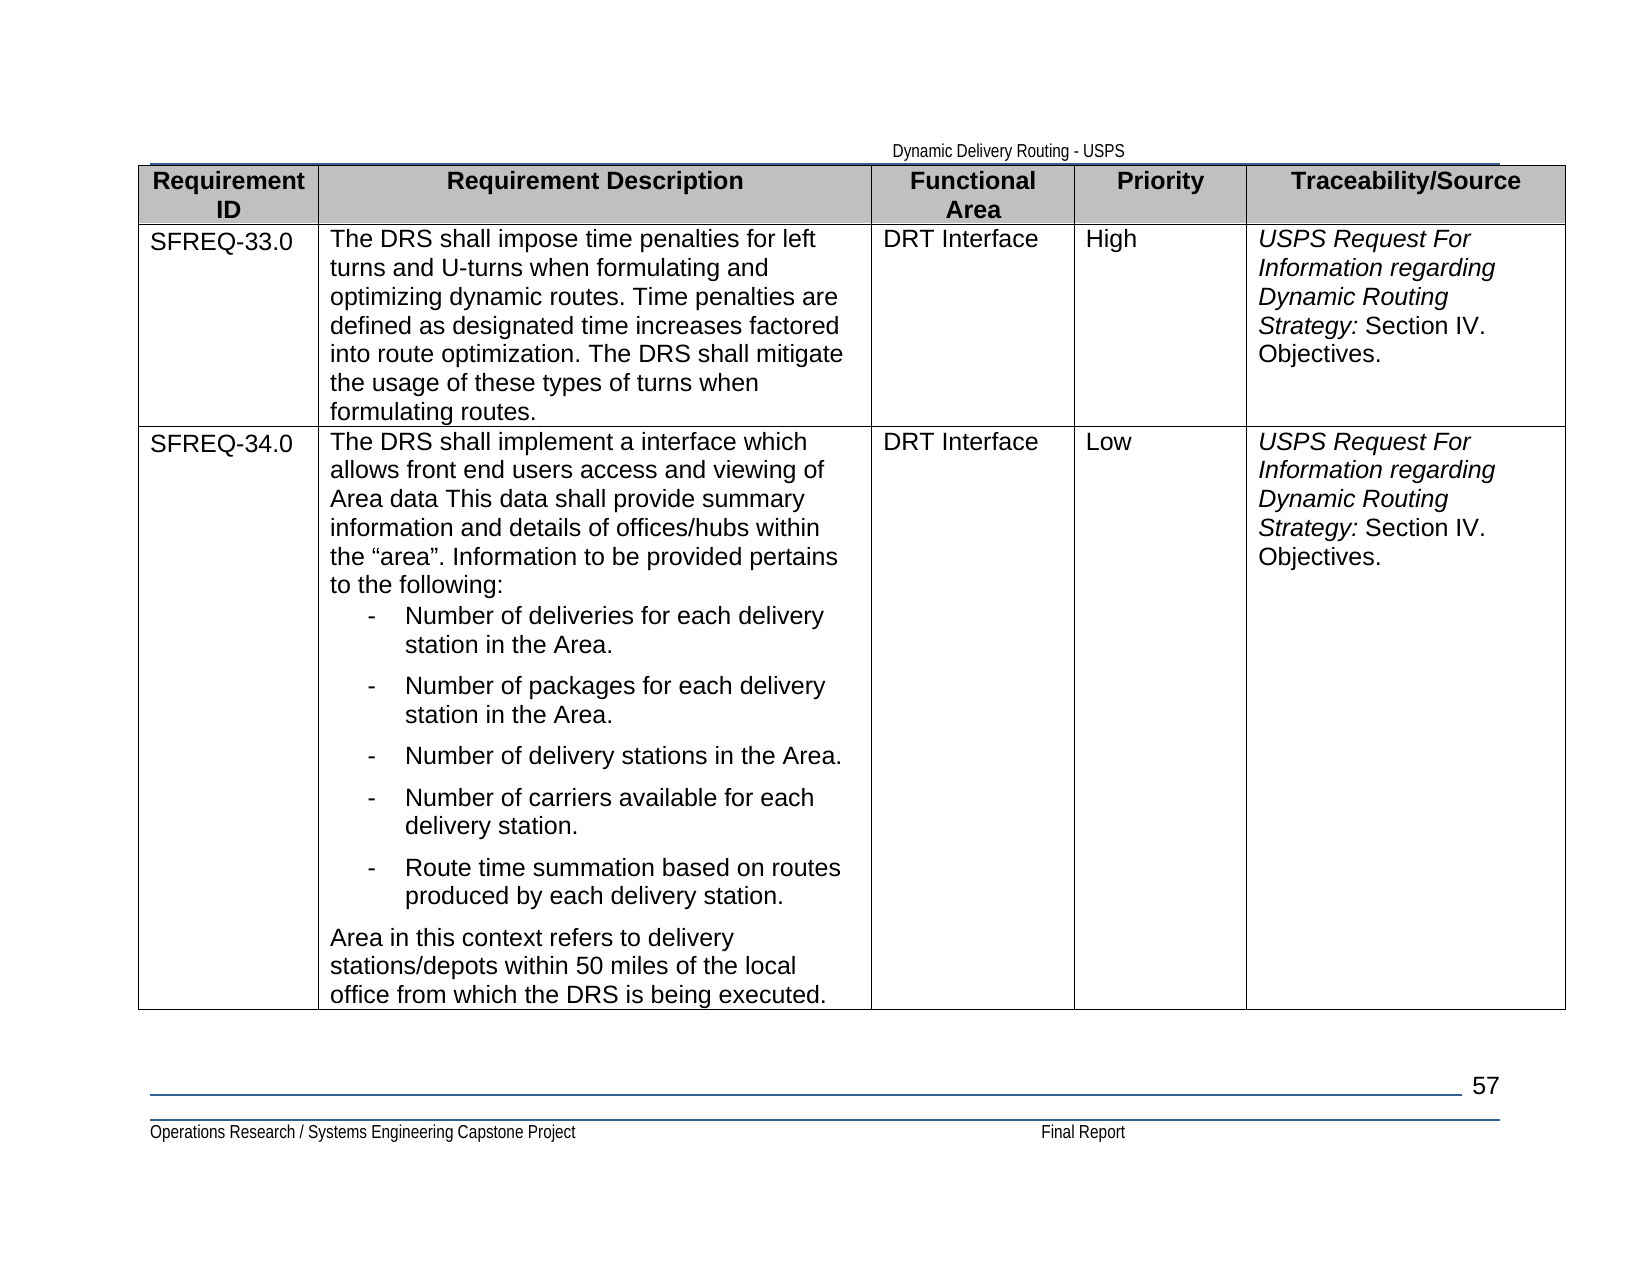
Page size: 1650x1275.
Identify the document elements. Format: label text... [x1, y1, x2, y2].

table_header Requirement Description [319, 166, 871, 223]
table_cell DRT Interface [872, 225, 1074, 426]
table_header Traceability/Source [1247, 166, 1565, 223]
table_cell [139, 427, 318, 1009]
table_cell The DRS shall impose time penalties for left turns and U-turns when formulating and optimizing dynamic routes. Time penalties are defined as designated time increases factored into route optimization. The DRS shall mitigate the usage of these types of turns when formulating routes. [319, 225, 871, 426]
table_cell Low [1075, 427, 1246, 1009]
table_header Priority [1075, 166, 1246, 223]
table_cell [1247, 225, 1565, 426]
table_cell DRT Interface [872, 427, 1074, 1009]
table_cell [1247, 427, 1565, 1009]
table_header Functional Area [872, 166, 1074, 223]
table_cell The DRS shall implement a interface which allows front end users access and viewing of Area data This data shall provide summary information and details of offices/hubs within the “area”. Information to be provided pertains to the following: Number of deliveries for each delivery station in the Area. Number of packages for each delivery station in the Area. Number of delivery stations in the Area. Number of carriers available for each delivery station. Route time summation based on routes produced by each delivery station. Area in this context refers to delivery stations/depots within 50 miles of the local office from which the DRS is being executed. [319, 427, 871, 1009]
table_cell High [1075, 225, 1246, 426]
table_cell [139, 225, 318, 426]
table_header Requirement ID [139, 166, 318, 223]
